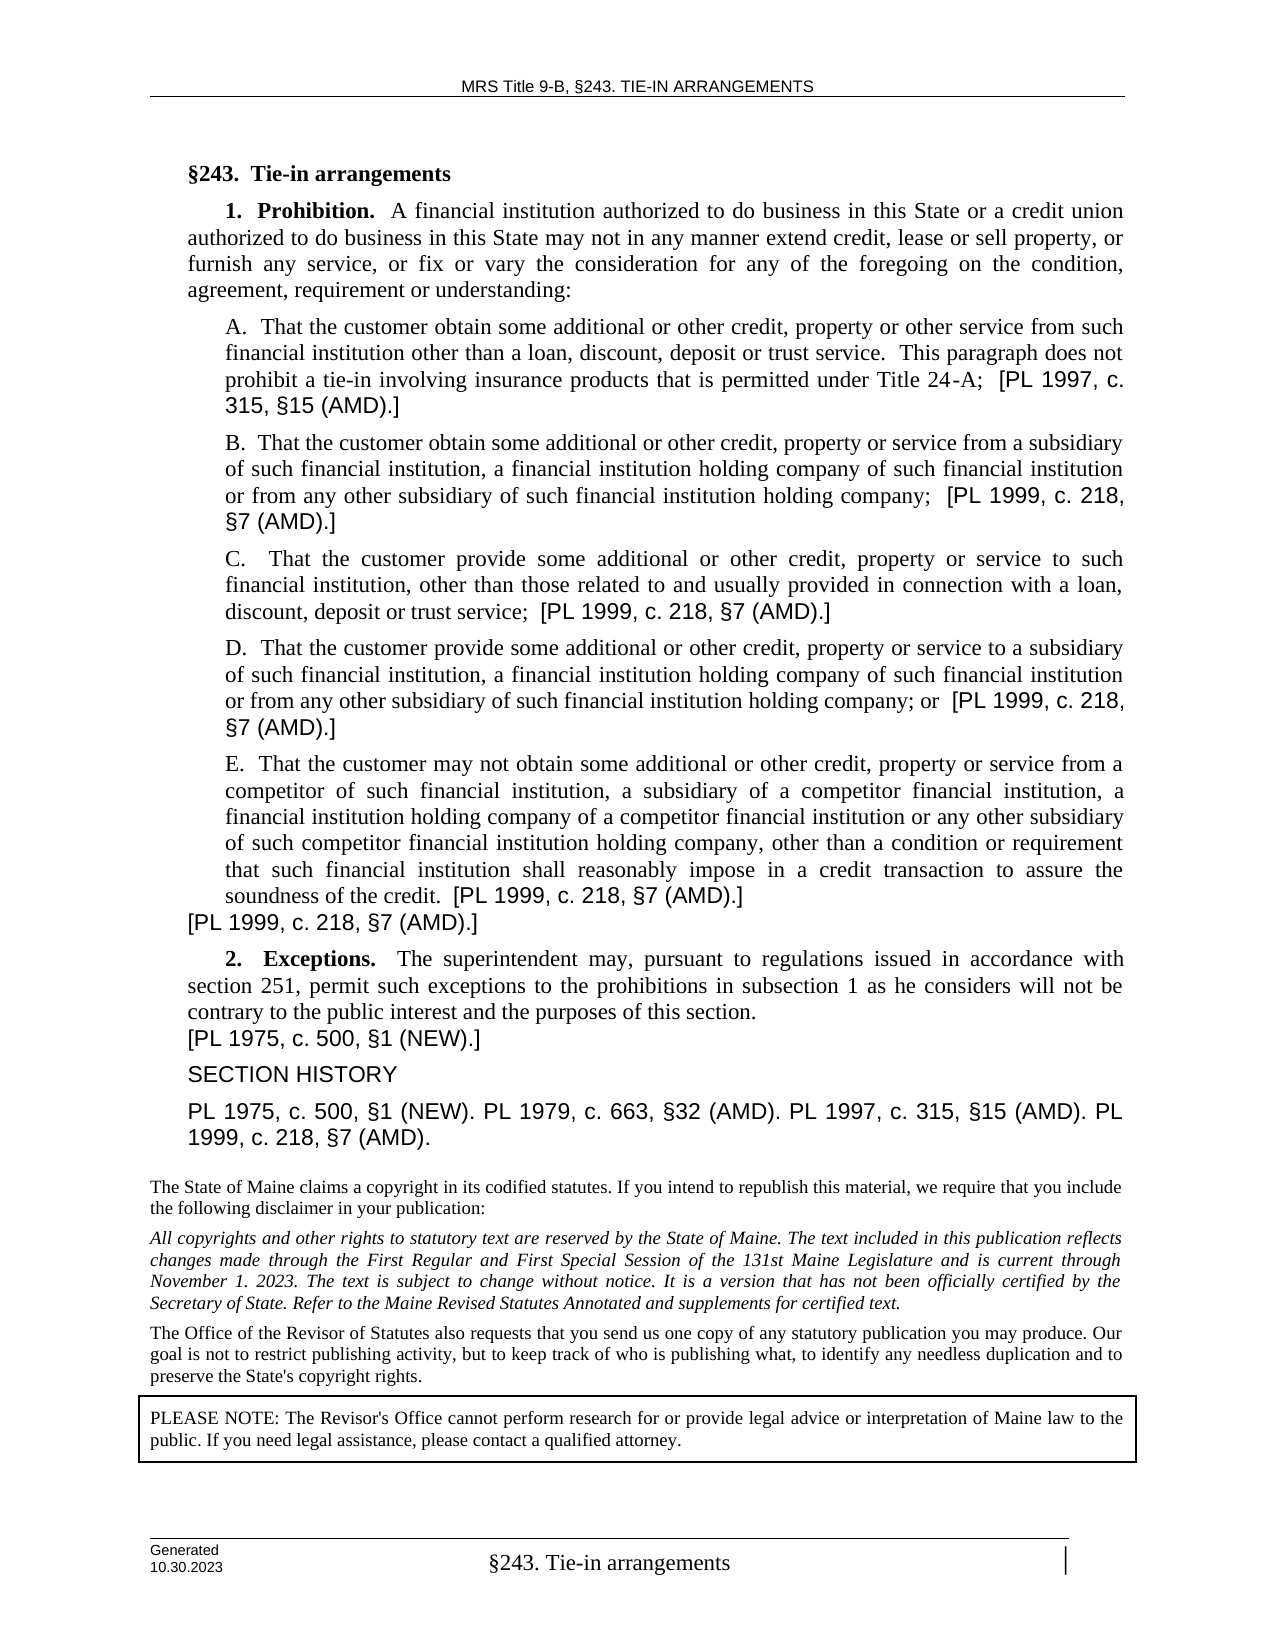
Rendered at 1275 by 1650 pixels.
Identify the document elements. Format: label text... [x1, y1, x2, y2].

text The State of Maine claims a copyright in its codified statutes. If you intend to republish this material, we require that you include the following disclaimer in your publication: [150, 1176, 1125, 1219]
text E. That the customer may not obtain some additional or other credit, property or service from a competitor of such financial institution, a subsidiary of a competitor financial institution, a financial institution holding company of a competitor financial institution or any other subsidiary of such competitor financial institution holding company, other than a condition or requirement that such financial institution shall reasonably impose in a credit transaction to assure the soundness of the credit. [PL 1999, c. 218, §7 (AMD).] [225, 750, 1125, 909]
text [PL 1975, c. 500, §1 (NEW).] [187, 1024, 1125, 1051]
text The Office of the Revisor of Statutes also requests that you send us one copy of any statutory publication you may produce. Our goal is not to restrict publishing activity, but to keep track of who is publishing what, to identify any needless duplication and to preserve the State's copyright rights. [150, 1322, 1125, 1386]
text [PL 1999, c. 218, §7 (AMD).] [187, 909, 1125, 935]
text §243. Tie-in arrangements [187, 160, 1125, 187]
text All copyrights and other rights to statutory text are reserved by the State of Maine. The text included in this publication reflects changes made through the First Regular and First Special Session of the 131st Maine Legislature and is current through November 1. 2023 . The text is subject to change without notice. It is a version that has not been officially certified by the Secretary of State. Refer to the Maine Revised Statutes Annotated and supplements for certified text. [150, 1227, 1125, 1313]
text PLEASE NOTE: The Revisor's Office cannot perform research for or provide legal advice or interpretation of Maine law to the public. If you need legal assistance, please contact a qualified attorney. [140, 1397, 1135, 1461]
text D. That the customer provide some additional or other credit, property or service to a subsidiary of such financial institution, a financial institution holding company of such financial institution or from any other subsidiary of such financial institution holding company; or [PL 1999, c. 218, §7 (AMD).] [225, 634, 1125, 740]
text B. That the customer obtain some additional or other credit, property or service from a subsidiary of such financial institution, a financial institution holding company of such financial institution or from any other subsidiary of such financial institution holding company; [PL 1999, c. 218, §7 (AMD).] [225, 429, 1125, 534]
text 2. Exceptions. The superintendent may, pursuant to regulations issued in accordance with section 251, permit such exceptions to the prohibitions in subsection 1 as he considers will not be contrary to the public interest and the purposes of this section. [187, 945, 1125, 1024]
text 1. Prohibition. A financial institution authorized to do business in this State or a credit union authorized to do business in this State may not in any manner extend credit, lease or sell property, or furnish any service, or fix or vary the consideration for any of the foregoing on the condition, agreement, requirement or understanding: [187, 197, 1125, 303]
text PL 1975, c. 500, §1 (NEW). PL 1979, c. 663, §32 (AMD). PL 1997, c. 315, §15 (AMD). PL 1999, c. 218, §7 (AMD). [187, 1098, 1125, 1151]
text C. That the customer provide some additional or other credit, property or service to such financial institution, other than those related to and usually provided in connection with a loan, discount, deposit or trust service; [PL 1999, c. 218, §7 (AMD).] [225, 545, 1125, 624]
text A. That the customer obtain some additional or other credit, property or other service from such financial institution other than a loan, discount, deposit or trust service. This paragraph does not prohibit a tie-in involving insurance products that is permitted under Title 24‑A; [PL 1997, c. 315, §15 (AMD).] [225, 313, 1125, 418]
text SECTION HISTORY [187, 1061, 1125, 1088]
